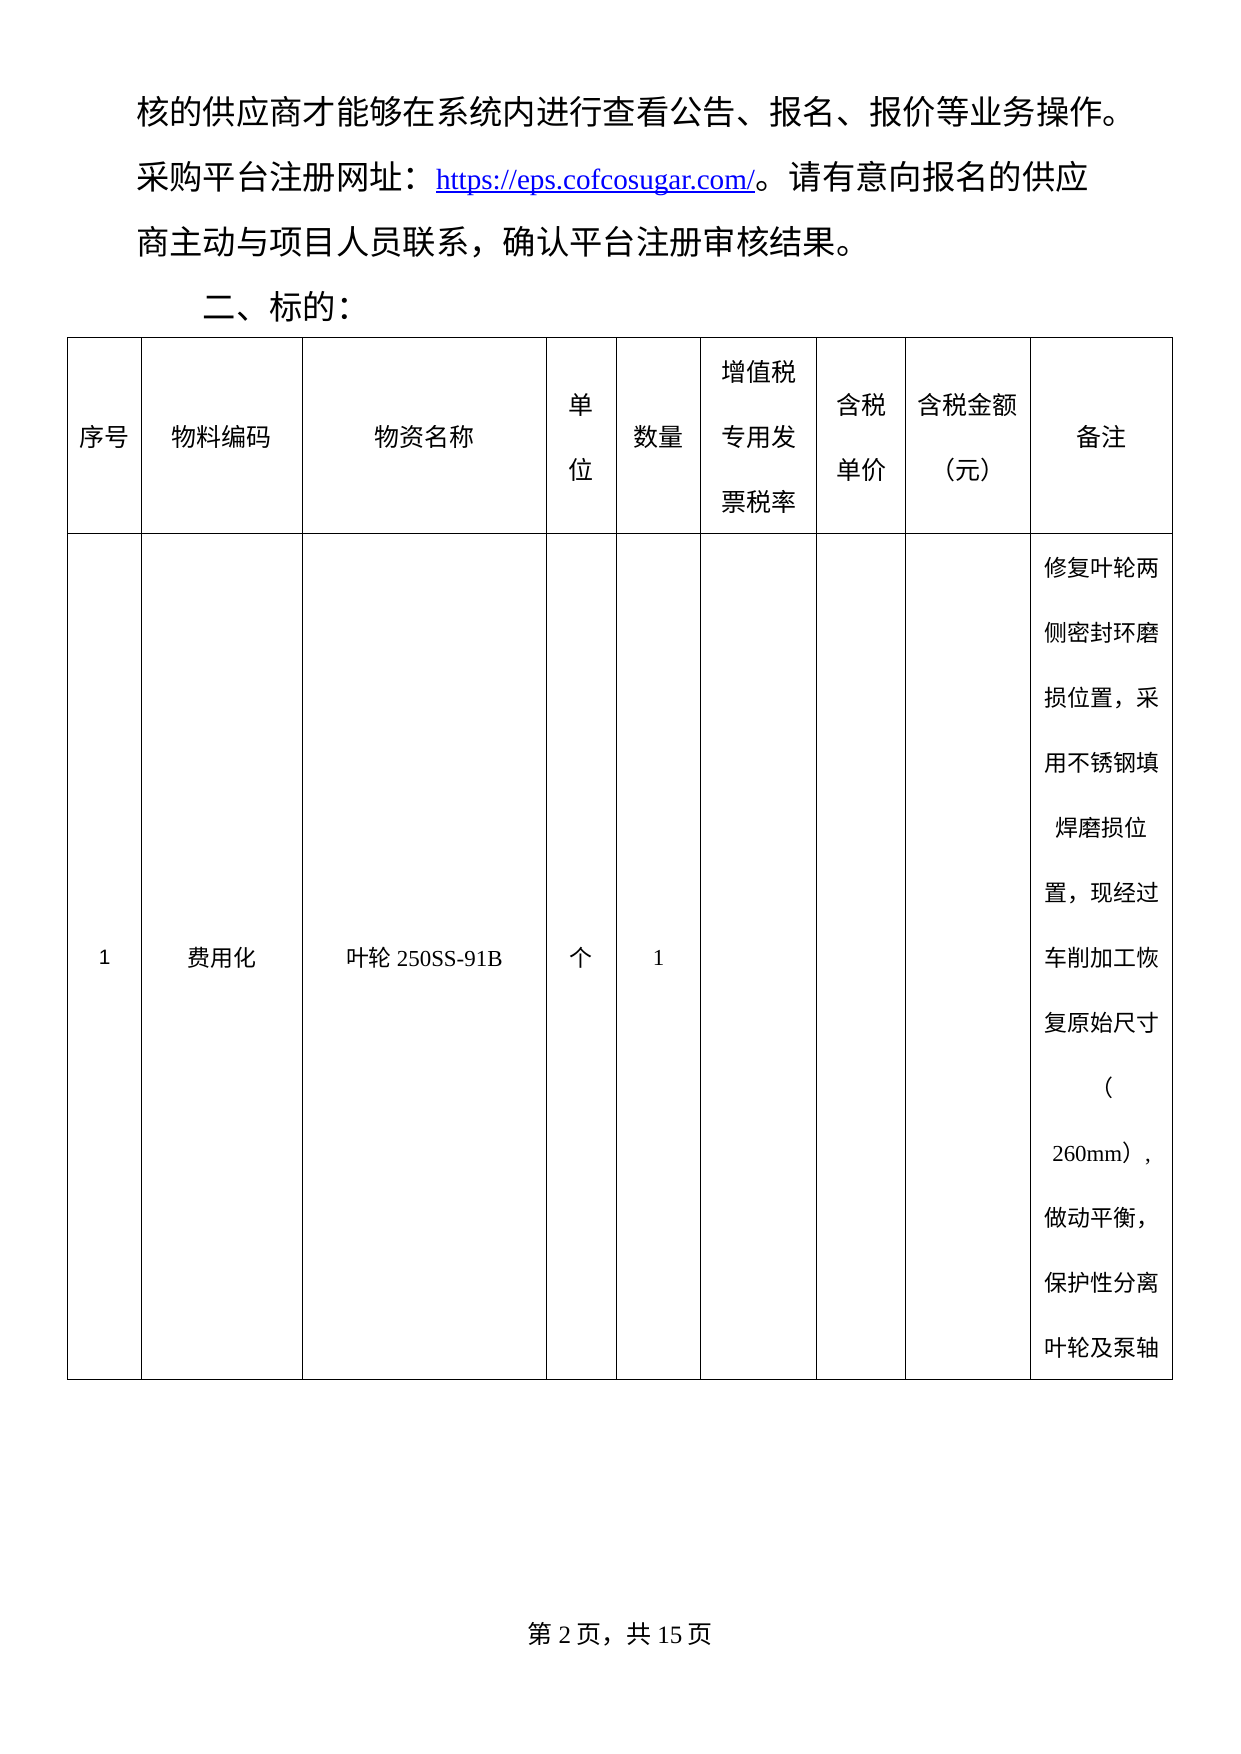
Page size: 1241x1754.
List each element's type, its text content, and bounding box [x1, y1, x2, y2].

table_cell 1 [68, 534, 141, 1379]
table_header 增值税专用发票税率 [701, 338, 816, 533]
table_header 单位 [547, 338, 616, 533]
table_cell 修复叶轮两侧密封环磨损位置，采用不锈钢填焊磨损位置，现经过车削加工恢复原始尺寸（260mm）,做动平衡，保护性分离叶轮及泵轴 [1031, 534, 1172, 1379]
table_cell [701, 534, 816, 1379]
text 二、标的： [136, 272, 1104, 337]
table_cell 叶轮 250SS-91B [303, 534, 546, 1379]
table_cell [817, 534, 905, 1379]
table_cell 个 [547, 534, 616, 1379]
table_header 序号 [68, 338, 141, 533]
table_header 数量 [617, 338, 700, 533]
table_header 备注 [1031, 338, 1172, 533]
table_header 含税金额（元） [906, 338, 1030, 533]
table_cell 1 [617, 534, 700, 1379]
table_header 含税单价 [817, 338, 905, 533]
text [136, 77, 1104, 272]
table_header 物资名称 [303, 338, 546, 533]
table_header 物料编码 [142, 338, 302, 533]
table_cell [906, 534, 1030, 1379]
table_cell 费用化 [142, 534, 302, 1379]
